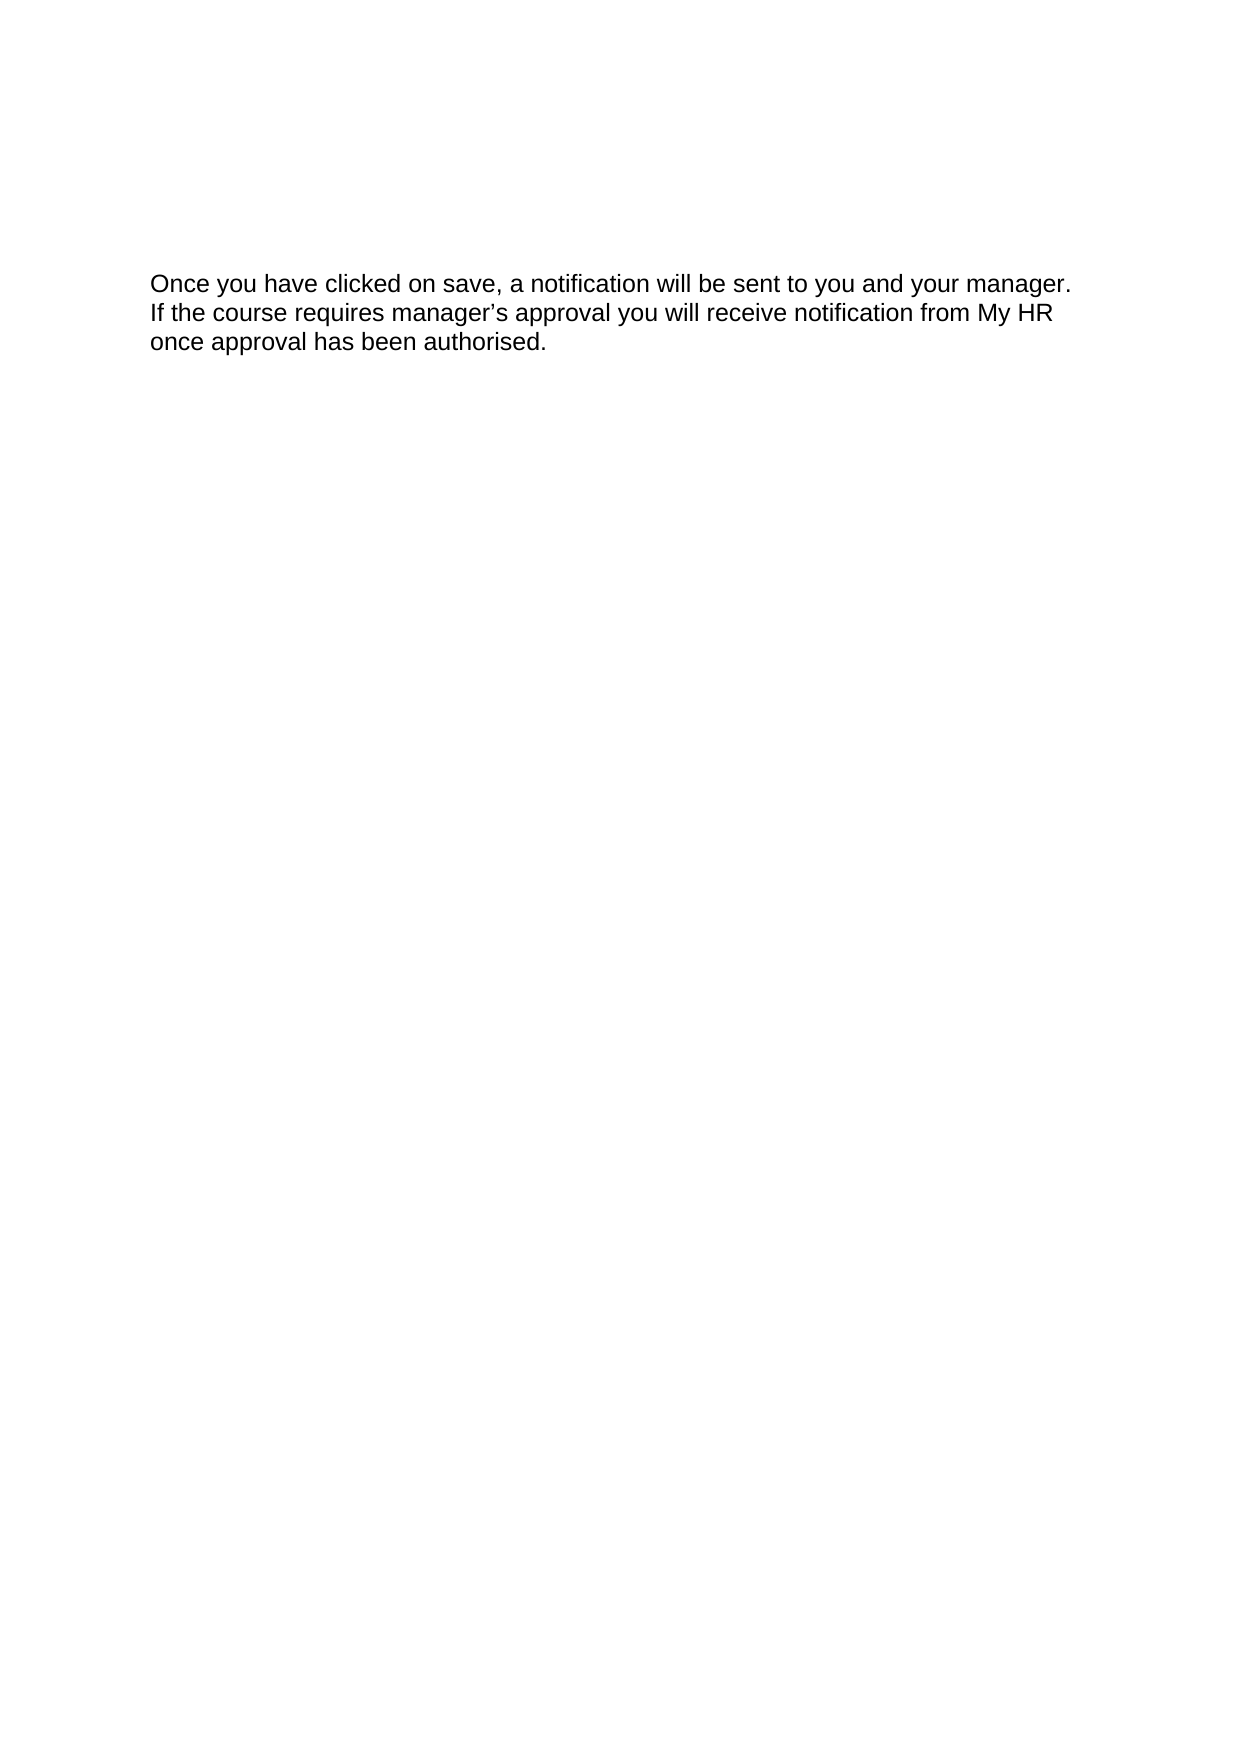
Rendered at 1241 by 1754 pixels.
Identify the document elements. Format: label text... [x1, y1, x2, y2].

text Once you have clicked on save, a notification will be sent to you and your manager. If the course requires manager’s approval you will receive notification from My HR once approval has been authorised. [150, 269, 1090, 355]
